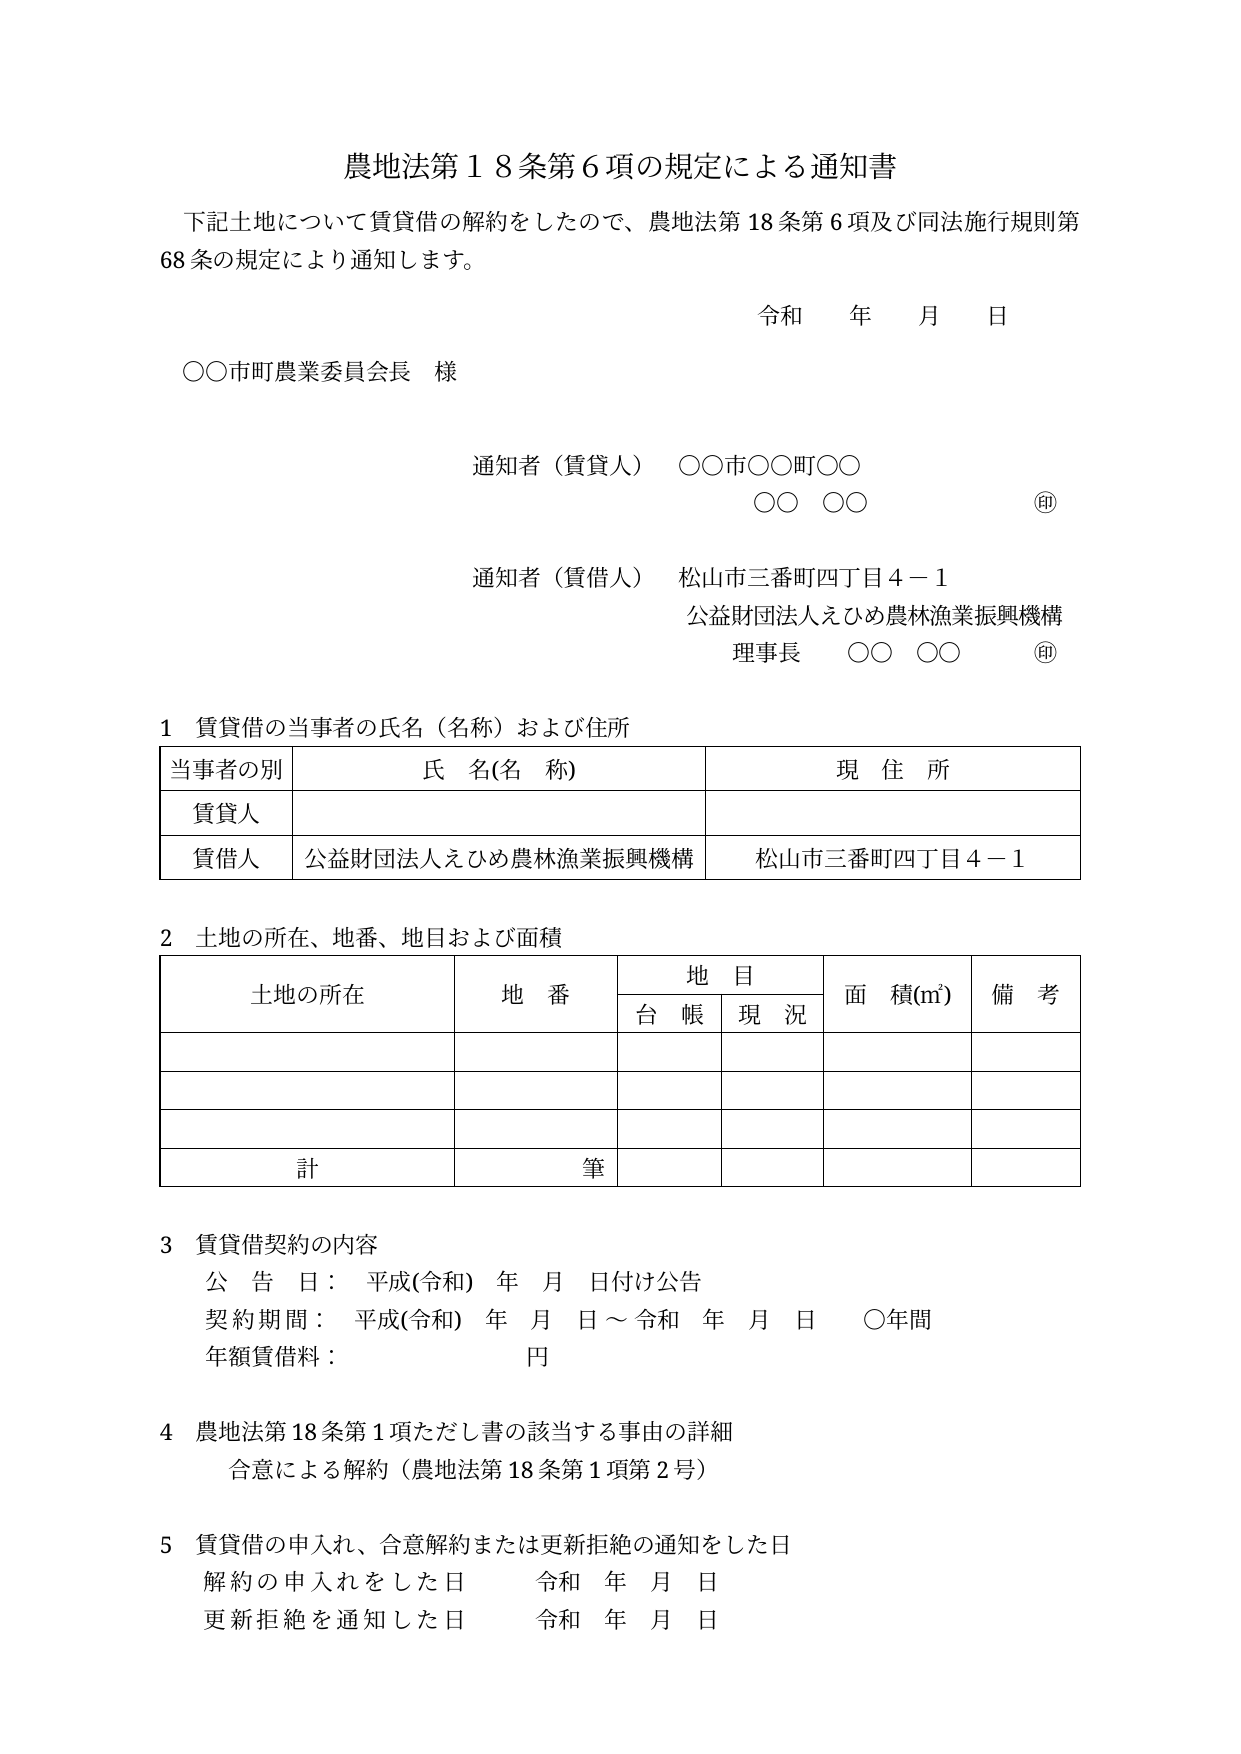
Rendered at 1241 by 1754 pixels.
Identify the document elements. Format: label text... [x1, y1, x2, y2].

text 5 賃貸借の申入れ、合意解約または更新拒絶の通知をした日 [159, 1525, 1081, 1562]
table_cell [618, 1033, 721, 1071]
text 2 土地の所在、地番、地目および面積 [159, 917, 1081, 955]
table_header 地 番 [455, 956, 617, 1032]
table_cell 賃貸人 [161, 791, 292, 834]
table_cell [455, 1072, 617, 1109]
table_header 当事者の別 [161, 747, 292, 790]
table_cell [824, 1033, 971, 1071]
table_cell 計 [161, 1149, 454, 1186]
table_header 地 目 [618, 956, 823, 993]
text 〇〇 〇〇 ㊞ [159, 483, 1081, 521]
table_cell [161, 1110, 454, 1148]
table_cell [824, 1149, 971, 1186]
table_cell [722, 1033, 823, 1071]
table_cell [722, 1149, 823, 1186]
table_cell [722, 1110, 823, 1148]
table_header 面 積(㎡) [824, 956, 971, 1032]
table_cell 現 況 [722, 995, 823, 1032]
table_cell [618, 1110, 721, 1148]
table_cell [161, 1072, 454, 1109]
text 更新拒絶を通知した日 令和 年 月 日 [203, 1600, 1081, 1637]
table_header 土地の所在 [161, 956, 454, 1032]
table_header 備 考 [972, 956, 1080, 1032]
text 理事長 〇〇 〇〇 ㊞ [159, 633, 1081, 671]
text 合意による解約（農地法第18条第1項第2号） [159, 1450, 1081, 1487]
table_cell [722, 1072, 823, 1109]
text 令和 年 月 日 [159, 296, 1081, 333]
table_header 氏 名(名 称) [293, 747, 705, 790]
text 契約期間： 平成(令和) 年 月 日 ～ 令和 年 月 日 〇年間 [159, 1300, 1081, 1337]
table_cell [824, 1110, 971, 1148]
text 〇〇市町農業委員会長 様 [159, 352, 1081, 389]
table_header 現 住 所 [706, 747, 1080, 790]
table_cell [293, 791, 705, 834]
table_cell [972, 1110, 1080, 1148]
table_cell [972, 1149, 1080, 1186]
table_cell [972, 1033, 1080, 1071]
table_cell [706, 791, 1080, 834]
table_cell 公益財団法人えひめ農林漁業振興機構 [293, 836, 705, 879]
text 4 農地法第18条第1項ただし書の該当する事由の詳細 [159, 1412, 1081, 1450]
text 下記土地について賃貸借の解約をしたので、農地法第18条第6項及び同法施行規則第68条の規定により通知します。 [159, 202, 1081, 277]
table_cell [161, 1033, 454, 1071]
text 年額賃借料： 円 [159, 1337, 1081, 1375]
table_cell 台 帳 [618, 995, 721, 1032]
table_cell [618, 1072, 721, 1109]
text 農地法第１８条第６項の規定による通知書 [159, 127, 1081, 202]
text 通知者（賃借人） 松山市三番町四丁目４－１ [159, 521, 1081, 596]
table_cell [972, 1072, 1080, 1109]
table_cell [618, 1149, 721, 1186]
text 通知者（賃貸人） 〇〇市〇〇町〇〇 [159, 408, 1081, 483]
table_cell [824, 1072, 971, 1109]
text 公 告 日： 平成(令和) 年 月 日付け公告 [159, 1262, 1081, 1300]
text 3 賃貸借契約の内容 [159, 1225, 1081, 1262]
table_cell [455, 1110, 617, 1148]
text 解約の申入れをした日 令和 年 月 日 [203, 1562, 1081, 1600]
table_cell 賃借人 [161, 836, 292, 879]
table_cell 松山市三番町四丁目４－１ [706, 836, 1080, 879]
text 公益財団法人えひめ農林漁業振興機構 [159, 596, 1081, 633]
text 1 賃貸借の当事者の氏名（名称）および住所 [159, 708, 1081, 746]
table_cell 筆 [455, 1149, 617, 1186]
table_cell [455, 1033, 617, 1071]
